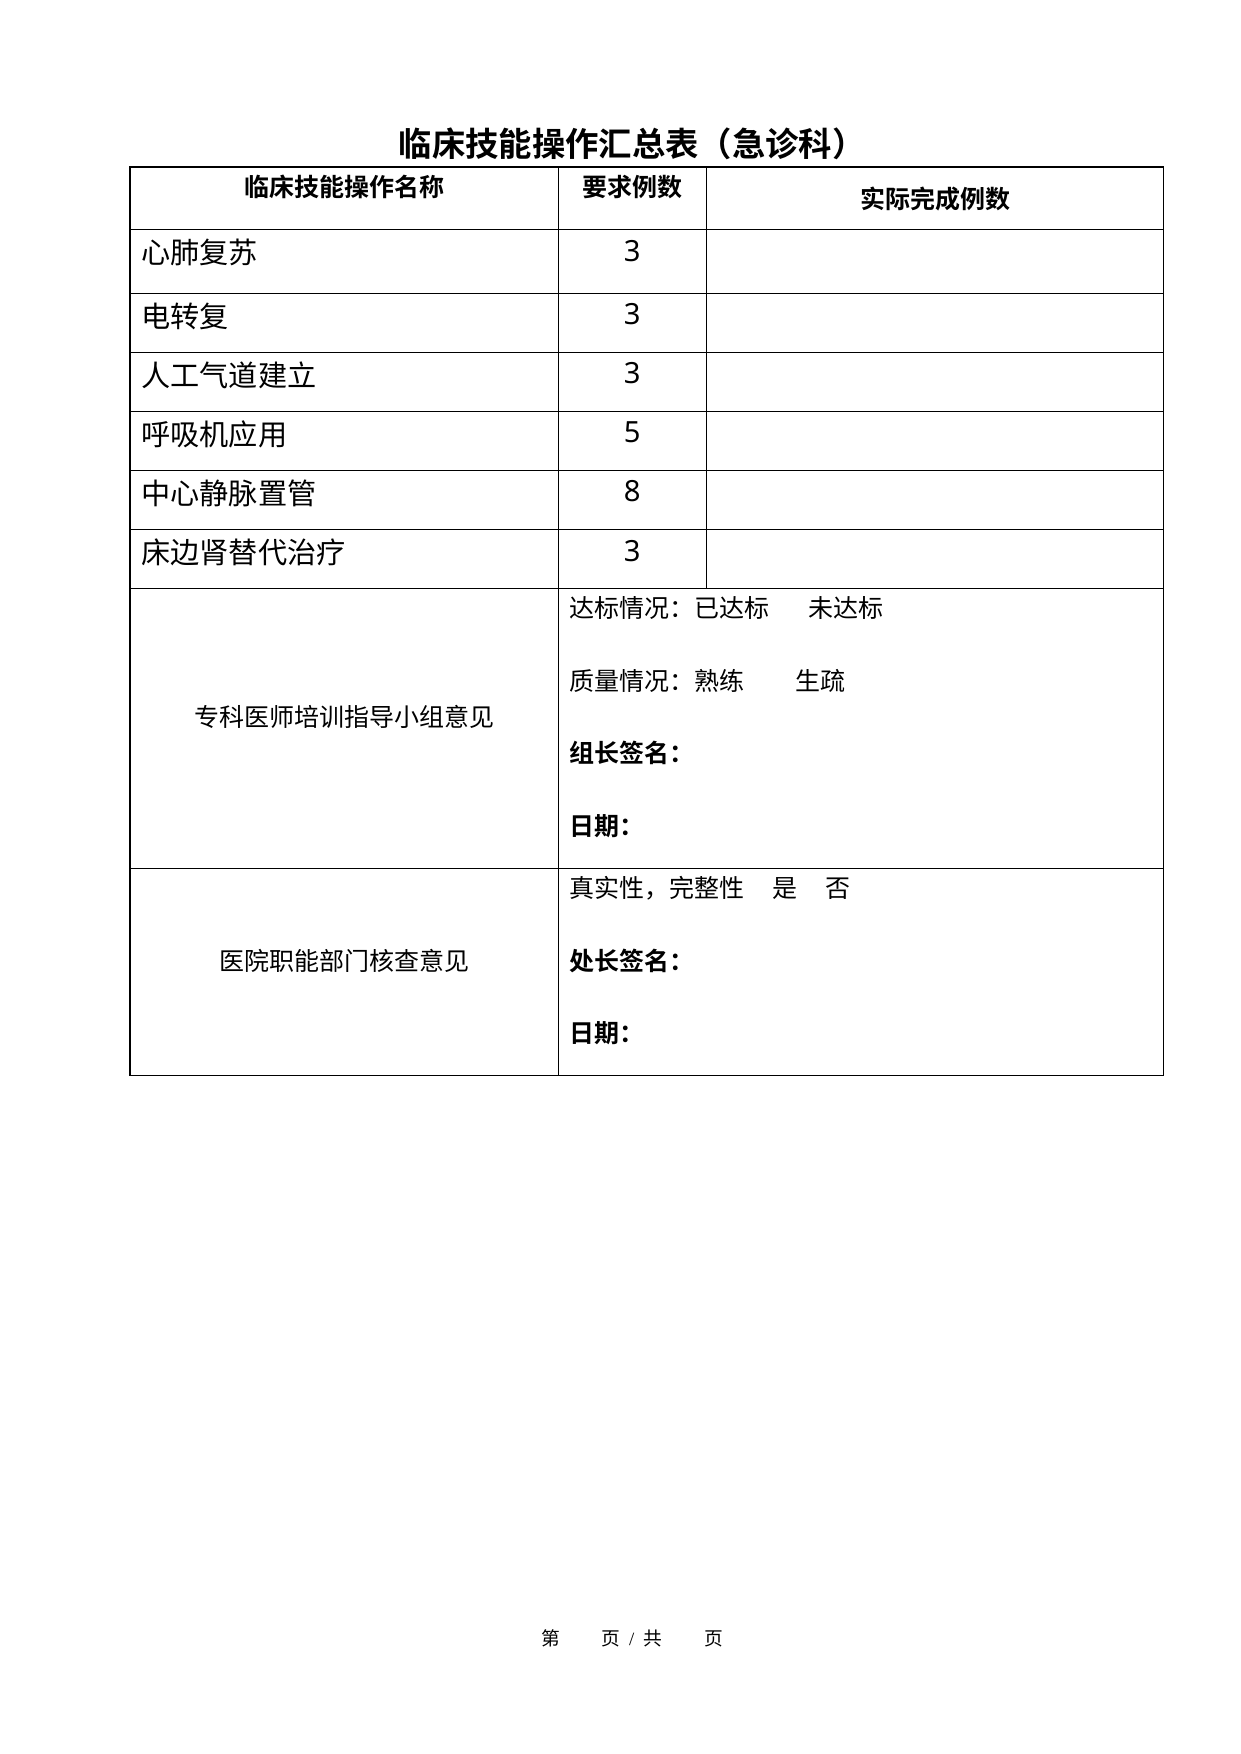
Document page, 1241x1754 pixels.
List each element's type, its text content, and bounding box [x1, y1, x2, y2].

table_cell 中心静脉置管 [131, 471, 558, 529]
table_cell 3 [559, 353, 706, 411]
table_cell [707, 353, 1163, 411]
table_cell 3 [559, 294, 706, 352]
table_cell [707, 230, 1163, 292]
table_cell 8 [559, 471, 706, 529]
table_cell 人工气道建立 [131, 353, 558, 411]
table_cell 3 [559, 230, 706, 292]
table_cell 真实性，完整性 是 否 处长签名： 日期： [559, 869, 1163, 1075]
table_cell 电转复 [131, 294, 558, 352]
table_header 要求例数 [559, 168, 706, 229]
table_cell 医院职能部门核查意见 [131, 869, 558, 1075]
table_cell 专科医师培训指导小组意见 [131, 589, 558, 868]
table_cell 5 [559, 412, 706, 470]
table_cell 达标情况：已达标 未达标 质量情况：熟练 生疏 组长签名： 日期： [559, 589, 1163, 868]
table_header 实际完成例数 [707, 168, 1163, 229]
table_cell [707, 412, 1163, 470]
table_header 临床技能操作名称 [131, 168, 558, 229]
table_cell [707, 294, 1163, 352]
table_cell 心肺复苏 [131, 230, 558, 292]
text 临床技能操作汇总表（急诊科） [130, 118, 1134, 166]
table_cell 3 [559, 530, 706, 588]
table_cell 床边肾替代治疗 [131, 530, 558, 588]
table_cell 呼吸机应用 [131, 412, 558, 470]
table_cell [707, 530, 1163, 588]
table_cell [707, 471, 1163, 529]
